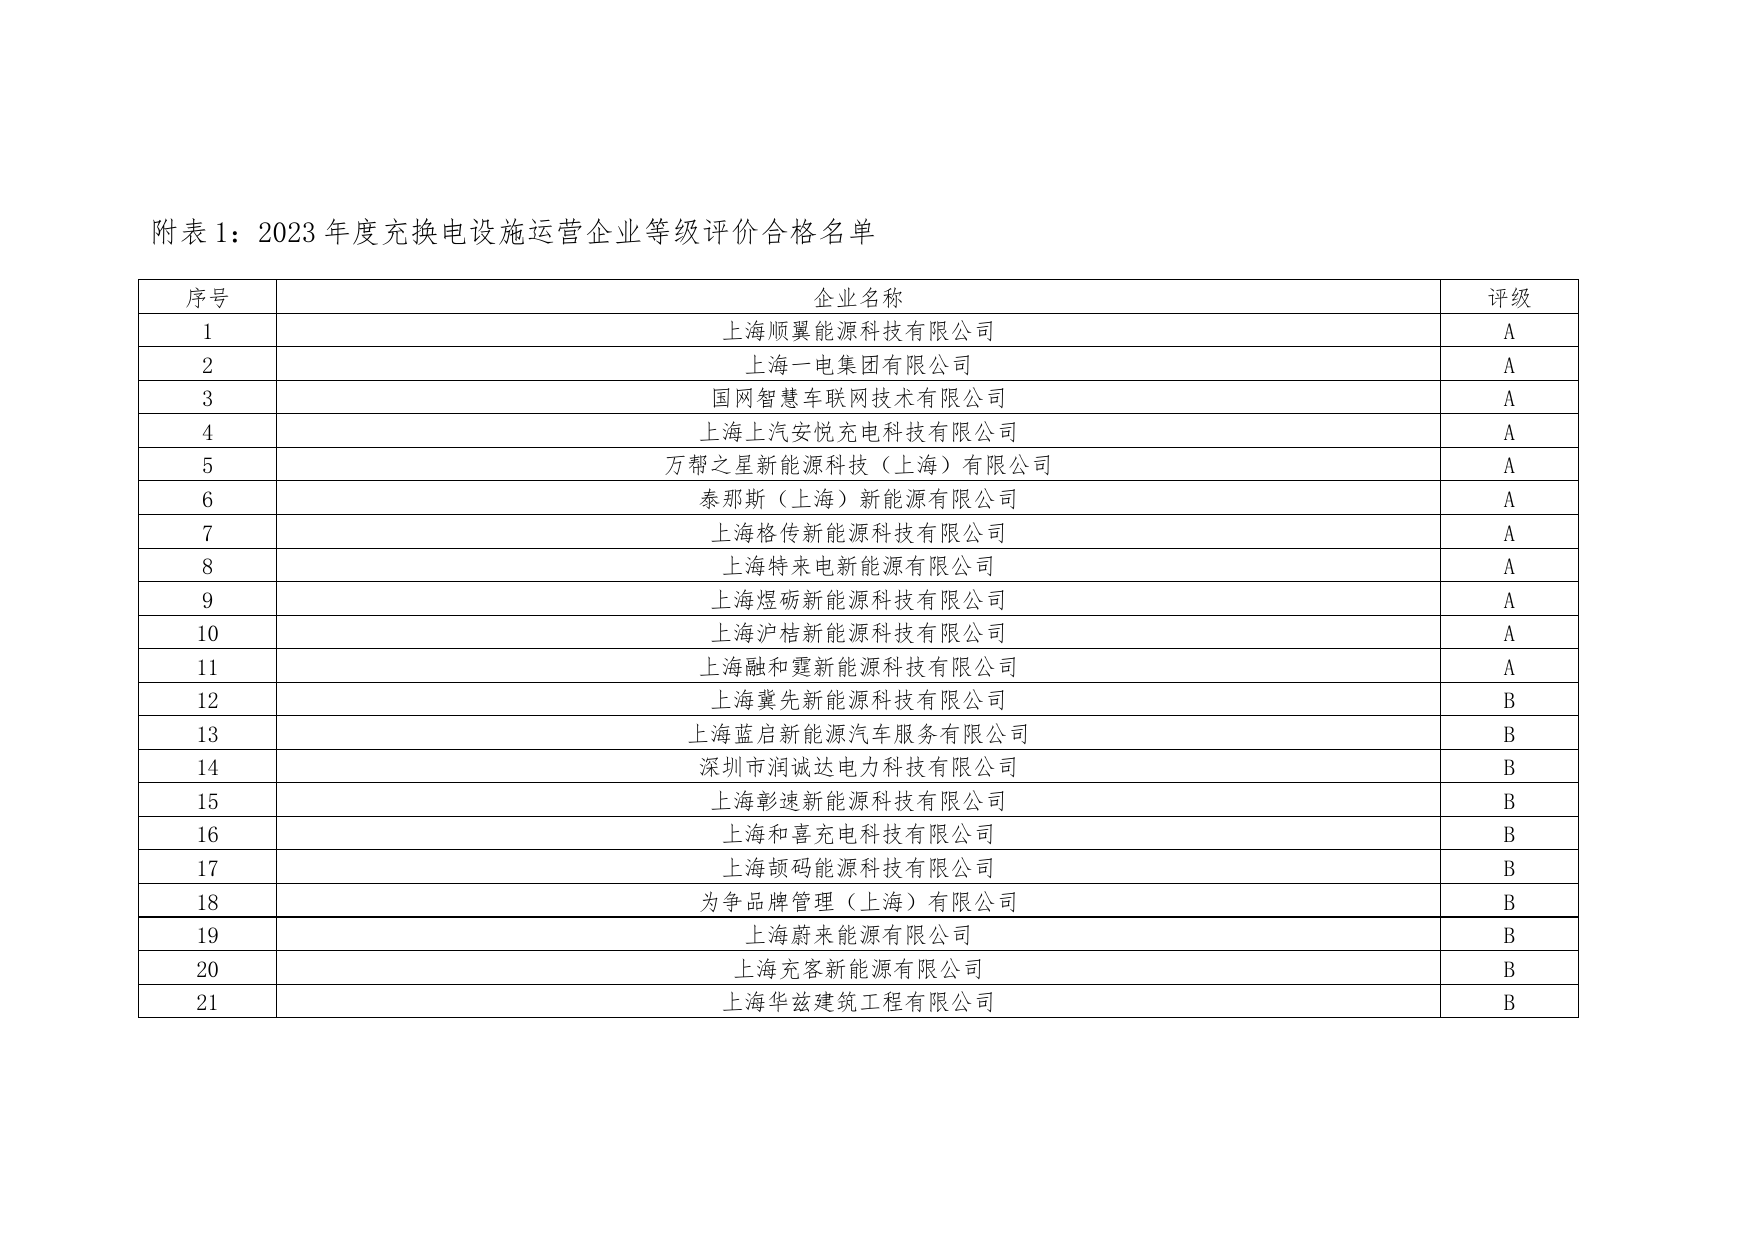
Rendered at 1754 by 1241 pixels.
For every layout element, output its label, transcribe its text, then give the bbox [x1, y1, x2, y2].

table_cell 1 [139, 314, 276, 346]
table_cell 13 [139, 716, 276, 749]
table_cell B [1441, 918, 1578, 950]
table_header 企业名称 [277, 280, 1440, 313]
table_cell 上海沪桔新能源科技有限公司 [277, 616, 1440, 648]
table_cell 上海蔚来能源有限公司 [277, 918, 1440, 950]
table_cell A [1441, 448, 1578, 480]
table_cell 8 [139, 549, 276, 581]
table_cell 上海顺翼能源科技有限公司 [277, 314, 1440, 346]
table_cell 4 [139, 414, 276, 447]
table_cell 上海格传新能源科技有限公司 [277, 515, 1440, 547]
table_cell 19 [139, 918, 276, 950]
table_cell 上海颉码能源科技有限公司 [277, 850, 1440, 883]
table_cell 12 [139, 683, 276, 715]
table_cell A [1441, 481, 1578, 514]
table_cell 5 [139, 448, 276, 480]
table_cell B [1441, 884, 1578, 916]
table_cell 21 [139, 985, 276, 1017]
table_cell 15 [139, 783, 276, 816]
table_cell 7 [139, 515, 276, 547]
table_cell B [1441, 783, 1578, 816]
table_cell 为争品牌管理（上海）有限公司 [277, 884, 1440, 916]
table_cell 上海冀先新能源科技有限公司 [277, 683, 1440, 715]
table_cell B [1441, 985, 1578, 1017]
table_cell A [1441, 549, 1578, 581]
table_cell 万帮之星新能源科技（上海）有限公司 [277, 448, 1440, 480]
table_cell 10 [139, 616, 276, 648]
table_cell 17 [139, 850, 276, 883]
table_cell A [1441, 381, 1578, 413]
table_cell 2 [139, 347, 276, 380]
table_header 序号 [139, 280, 276, 313]
table_cell 16 [139, 817, 276, 849]
table_cell 20 [139, 951, 276, 983]
table_cell 3 [139, 381, 276, 413]
table_cell A [1441, 582, 1578, 614]
table_cell 14 [139, 750, 276, 782]
table_header 评级 [1441, 280, 1578, 313]
table_cell 上海融和霆新能源科技有限公司 [277, 649, 1440, 682]
table_cell B [1441, 683, 1578, 715]
table_cell B [1441, 750, 1578, 782]
table_cell B [1441, 817, 1578, 849]
table_cell 上海一电集团有限公司 [277, 347, 1440, 380]
table_cell A [1441, 649, 1578, 682]
table_cell 上海充客新能源有限公司 [277, 951, 1440, 983]
text 附表1：2023年度充换电设施运营企业等级评价合格名单 [150, 198, 1604, 263]
table_cell 上海蓝启新能源汽车服务有限公司 [277, 716, 1440, 749]
table_cell A [1441, 515, 1578, 547]
table_cell 上海华兹建筑工程有限公司 [277, 985, 1440, 1017]
table_cell 国网智慧车联网技术有限公司 [277, 381, 1440, 413]
table_cell 上海和喜充电科技有限公司 [277, 817, 1440, 849]
table_cell 9 [139, 582, 276, 614]
table_cell 深圳市润诚达电力科技有限公司 [277, 750, 1440, 782]
table_cell 上海特来电新能源有限公司 [277, 549, 1440, 581]
table_cell A [1441, 347, 1578, 380]
table_cell 18 [139, 884, 276, 916]
table_cell B [1441, 850, 1578, 883]
table_cell 泰那斯（上海）新能源有限公司 [277, 481, 1440, 514]
table_cell 11 [139, 649, 276, 682]
table_cell B [1441, 716, 1578, 749]
table_cell A [1441, 414, 1578, 447]
table_cell A [1441, 314, 1578, 346]
table_cell 上海彰速新能源科技有限公司 [277, 783, 1440, 816]
table_cell A [1441, 616, 1578, 648]
table_cell 上海煜砺新能源科技有限公司 [277, 582, 1440, 614]
table_cell 6 [139, 481, 276, 514]
table_cell 上海上汽安悦充电科技有限公司 [277, 414, 1440, 447]
table_cell B [1441, 951, 1578, 983]
